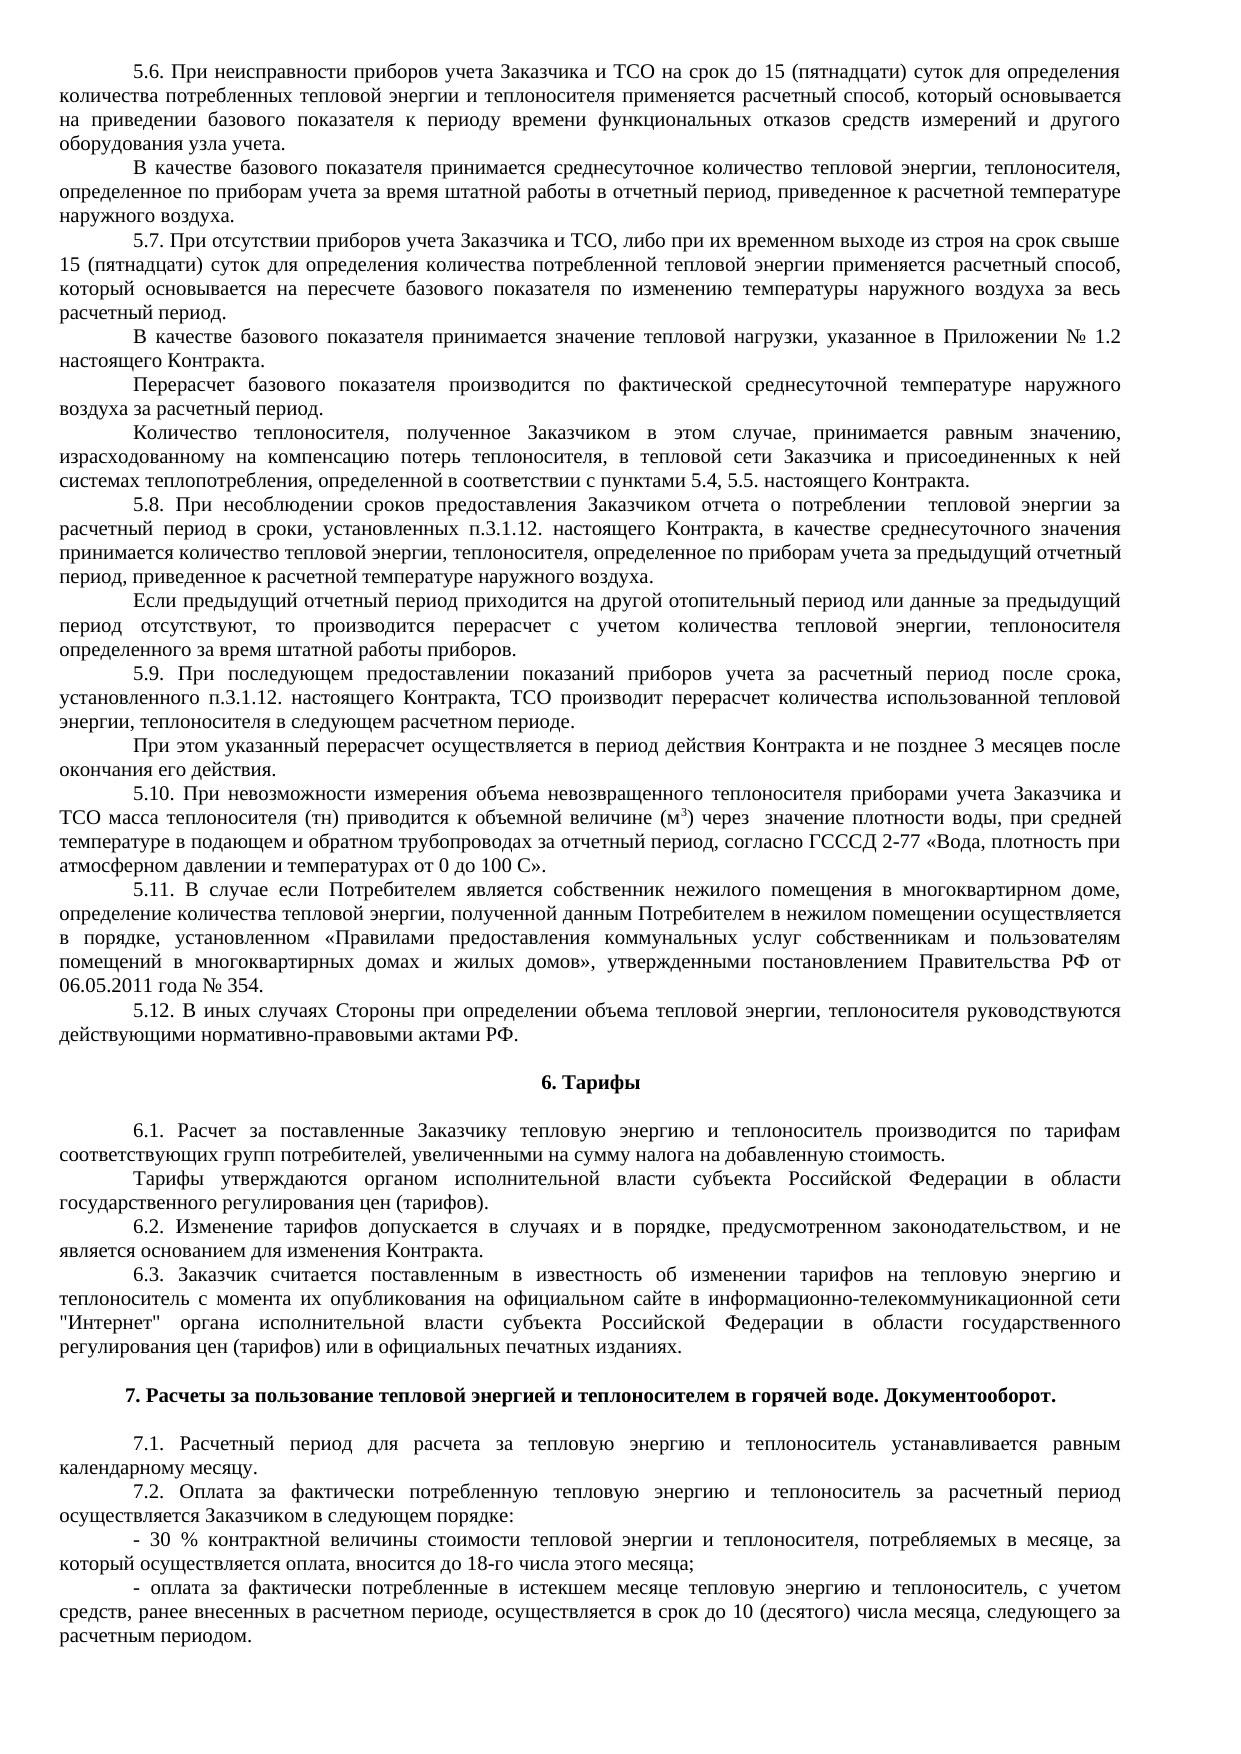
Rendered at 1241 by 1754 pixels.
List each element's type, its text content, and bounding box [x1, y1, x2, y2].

text 7.2. Оплата за фактически потребленную тепловую энергию и теплоноситель за расчетный период осуществляется Заказчиком в следующем порядке: [59, 1479, 1122, 1527]
text В качестве базового показателя принимается значение тепловой нагрузки, указанное в Приложении № 1.2 настоящего Контракта. [59, 324, 1122, 372]
text Если предыдущий отчетный период приходится на другой отопительный период или данные за предыдущий период отсутствуют, то производится перерасчет с учетом количества тепловой энергии, теплоносителя определенного за время штатной работы приборов. [59, 588, 1122, 661]
text 6. Тарифы [59, 1070, 1122, 1094]
text Тарифы утверждаются органом исполнительной власти субъекта Российской Федерации в области государственного регулирования цен (тарифов). [59, 1166, 1122, 1214]
text Количество теплоносителя, полученное Заказчиком в этом случае, принимается равным значению, израсходованному на компенсацию потерь теплоносителя, в тепловой сети Заказчика и присоединенных к ней системах теплопотребления, определенной в соответствии с пунктами 5.4, 5.5. настоящего Контракта. [59, 420, 1122, 492]
text 5.8. При несоблюдении сроков предоставления Заказчиком отчета о потреблении тепловой энергии за расчетный период в сроки, установленных п.3.1.12. настоящего Контракта, в качестве среднесуточного значения принимается количество тепловой энергии, теплоносителя, определенное по приборам учета за предыдущий отчетный период, приведенное к расчетной температуре наружного воздуха. [59, 492, 1122, 588]
text 5.10. При невозможности измерения объема невозвращенного теплоносителя приборами учета Заказчика и ТСО масса теплоносителя (тн) приводится к объемной величине (м3) через значение плотности воды, при средней температуре в подающем и обратном трубопроводах за отчетный период, согласно ГСССД 2-77 «Вода, плотность при атмосферном давлении и температурах от 0 до 100 С». [59, 781, 1122, 877]
text 5.9. При последующем предоставлении показаний приборов учета за расчетный период после срока, установленного п.3.1.12. настоящего Контракта, ТСО производит перерасчет количества использованной тепловой энергии, теплоносителя в следующем расчетном периоде. [59, 661, 1122, 733]
text 5.6. При неисправности приборов учета Заказчика и ТСО на срок до 15 (пятнадцати) суток для определения количества потребленных тепловой энергии и теплоносителя применяется расчетный способ, который основывается на приведении базового показателя к периоду времени функциональных отказов средств измерений и другого оборудования узла учета. [59, 59, 1122, 155]
text 6.2. Изменение тарифов допускается в случаях и в порядке, предусмотренном законодательством, и не является основанием для изменения Контракта. [59, 1214, 1122, 1262]
text - 30 % контрактной величины стоимости тепловой энергии и теплоносителя, потребляемых в месяце, за который осуществляется оплата, вносится до 18-го числа этого месяца; [59, 1527, 1122, 1575]
text 5.12. В иных случаях Стороны при определении объема тепловой энергии, теплоносителя руководствуются действующими нормативно-правовыми актами РФ. [59, 997, 1122, 1046]
text - оплата за фактически потребленные в истекшем месяце тепловую энергию и теплоноситель, с учетом средств, ранее внесенных в расчетном периоде, осуществляется в срок до 10 (десятого) числа месяца, следующего за расчетным периодом. [59, 1575, 1122, 1647]
text В качестве базового показателя принимается среднесуточное количество тепловой энергии, теплоносителя, определенное по приборам учета за время штатной работы в отчетный период, приведенное к расчетной температуре наружного воздуха. [59, 155, 1122, 227]
text 6.1. Расчет за поставленные Заказчику тепловую энергию и теплоноситель производится по тарифам соответствующих групп потребителей, увеличенными на сумму налога на добавленную стоимость. [59, 1118, 1122, 1166]
text Перерасчет базового показателя производится по фактической среднесуточной температуре наружного воздуха за расчетный период. [59, 372, 1122, 420]
text 5.11. В случае если Потребителем является собственник нежилого помещения в многоквартирном доме, определение количества тепловой энергии, полученной данным Потребителем в нежилом помещении осуществляется в порядке, установленном «Правилами предоставления коммунальных услуг собственникам и пользователям помещений в многоквартирных домах и жилых домов», утвержденными постановлением Правительства РФ от 06.05.2011 года № 354. [59, 877, 1122, 997]
text 7. Расчеты за пользование тепловой энергией и теплоносителем в горячей воде. Документооборот. [59, 1382, 1122, 1407]
text 5.7. При отсутствии приборов учета Заказчика и ТСО, либо при их временном выходе из строя на срок свыше 15 (пятнадцати) суток для определения количества потребленной тепловой энергии применяется расчетный способ, который основывается на пересчете базового показателя по изменению температуры наружного воздуха за весь расчетный период. [59, 227, 1122, 324]
text 6.3. Заказчик считается поставленным в известность об изменении тарифов на тепловую энергию и теплоноситель с момента их опубликования на официальном сайте в информационно-телекоммуникационной сети "Интернет" органа исполнительной власти субъекта Российской Федерации в области государственного регулирования цен (тарифов) или в официальных печатных изданиях. [59, 1262, 1122, 1358]
text 7.1. Расчетный период для расчета за тепловую энергию и теплоноситель устанавливается равным календарному месяцу. [59, 1431, 1122, 1479]
text При этом указанный перерасчет осуществляется в период действия Контракта и не позднее 3 месяцев после окончания его действия. [59, 733, 1122, 781]
